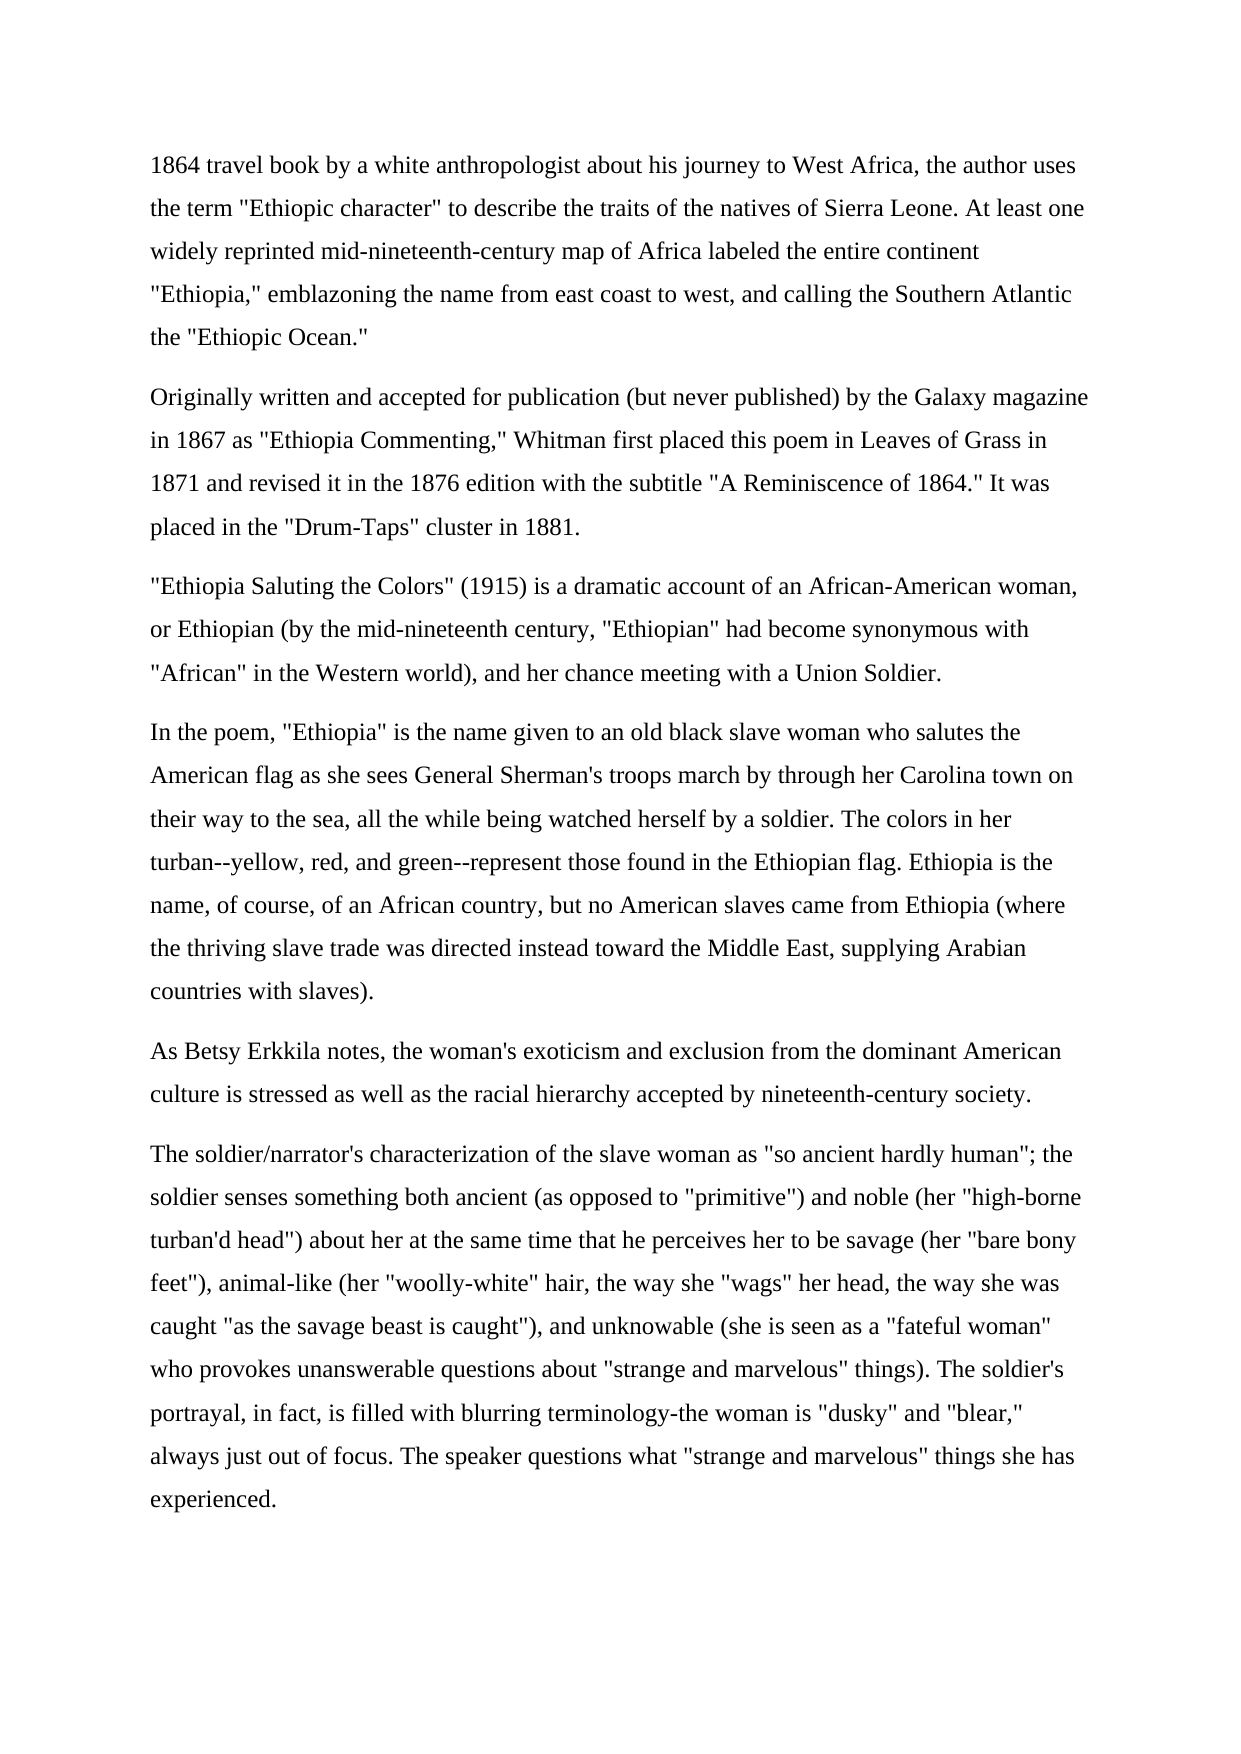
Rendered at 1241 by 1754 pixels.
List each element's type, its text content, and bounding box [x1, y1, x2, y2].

text "Ethiopia Saluting the Colors" (1915) is a dramatic account of an African-American woman, or Ethiopian (by the mid-nineteenth century, "Ethiopian" had become synonymous with "African" in the Western world), and her chance meeting with a Union Soldier. [150, 571, 1090, 686]
text As Betsy Erkkila notes, the woman's exoticism and exclusion from the dominant American culture is stressed as well as the racial hierarchy accepted by nineteenth-century society. [150, 1036, 1090, 1108]
text Originally written and accepted for publication (but never published) by the Galaxy magazine in 1867 as "Ethiopia Commenting," Whitman first placed this poem in Leaves of Grass in 1871 and revised it in the 1876 edition with the subtitle "A Reminiscence of 1864." It was placed in the "Drum-Taps" cluster in 1881. [150, 382, 1090, 540]
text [150, 150, 1090, 351]
text The soldier/narrator's characterization of the slave woman as "so ancient hardly human"; the soldier senses something both ancient (as opposed to "primitive") and noble (her "high-borne turban'd head") about her at the same time that he perceives her to be savage (her "bare bony feet"), animal-like (her "woolly-white" hair, the way she "wags" her head, the way she was caught "as the savage beast is caught"), and unknowable (she is seen as a "fateful woman" who provokes unanswerable questions about "strange and marvelous" things). The soldier's portrayal, in fact, is filled with blurring terminology-the woman is "dusky" and "blear," always just out of focus. The speaker questions what "strange and marvelous" things she has experienced. [150, 1139, 1090, 1513]
text In the poem, "Ethiopia" is the name given to an old black slave woman who salutes the American flag as she sees General Sherman's troops march by through her Carolina town on their way to the sea, all the while being watched herself by a soldier. The colors in her turban--yellow, red, and green--represent those found in the Ethiopian flag. Ethiopia is the name, of course, of an African country, but no American slaves came from Ethiopia (where the thriving slave trade was directed instead toward the Middle East, supplying Arabian countries with slaves). [150, 717, 1090, 1005]
